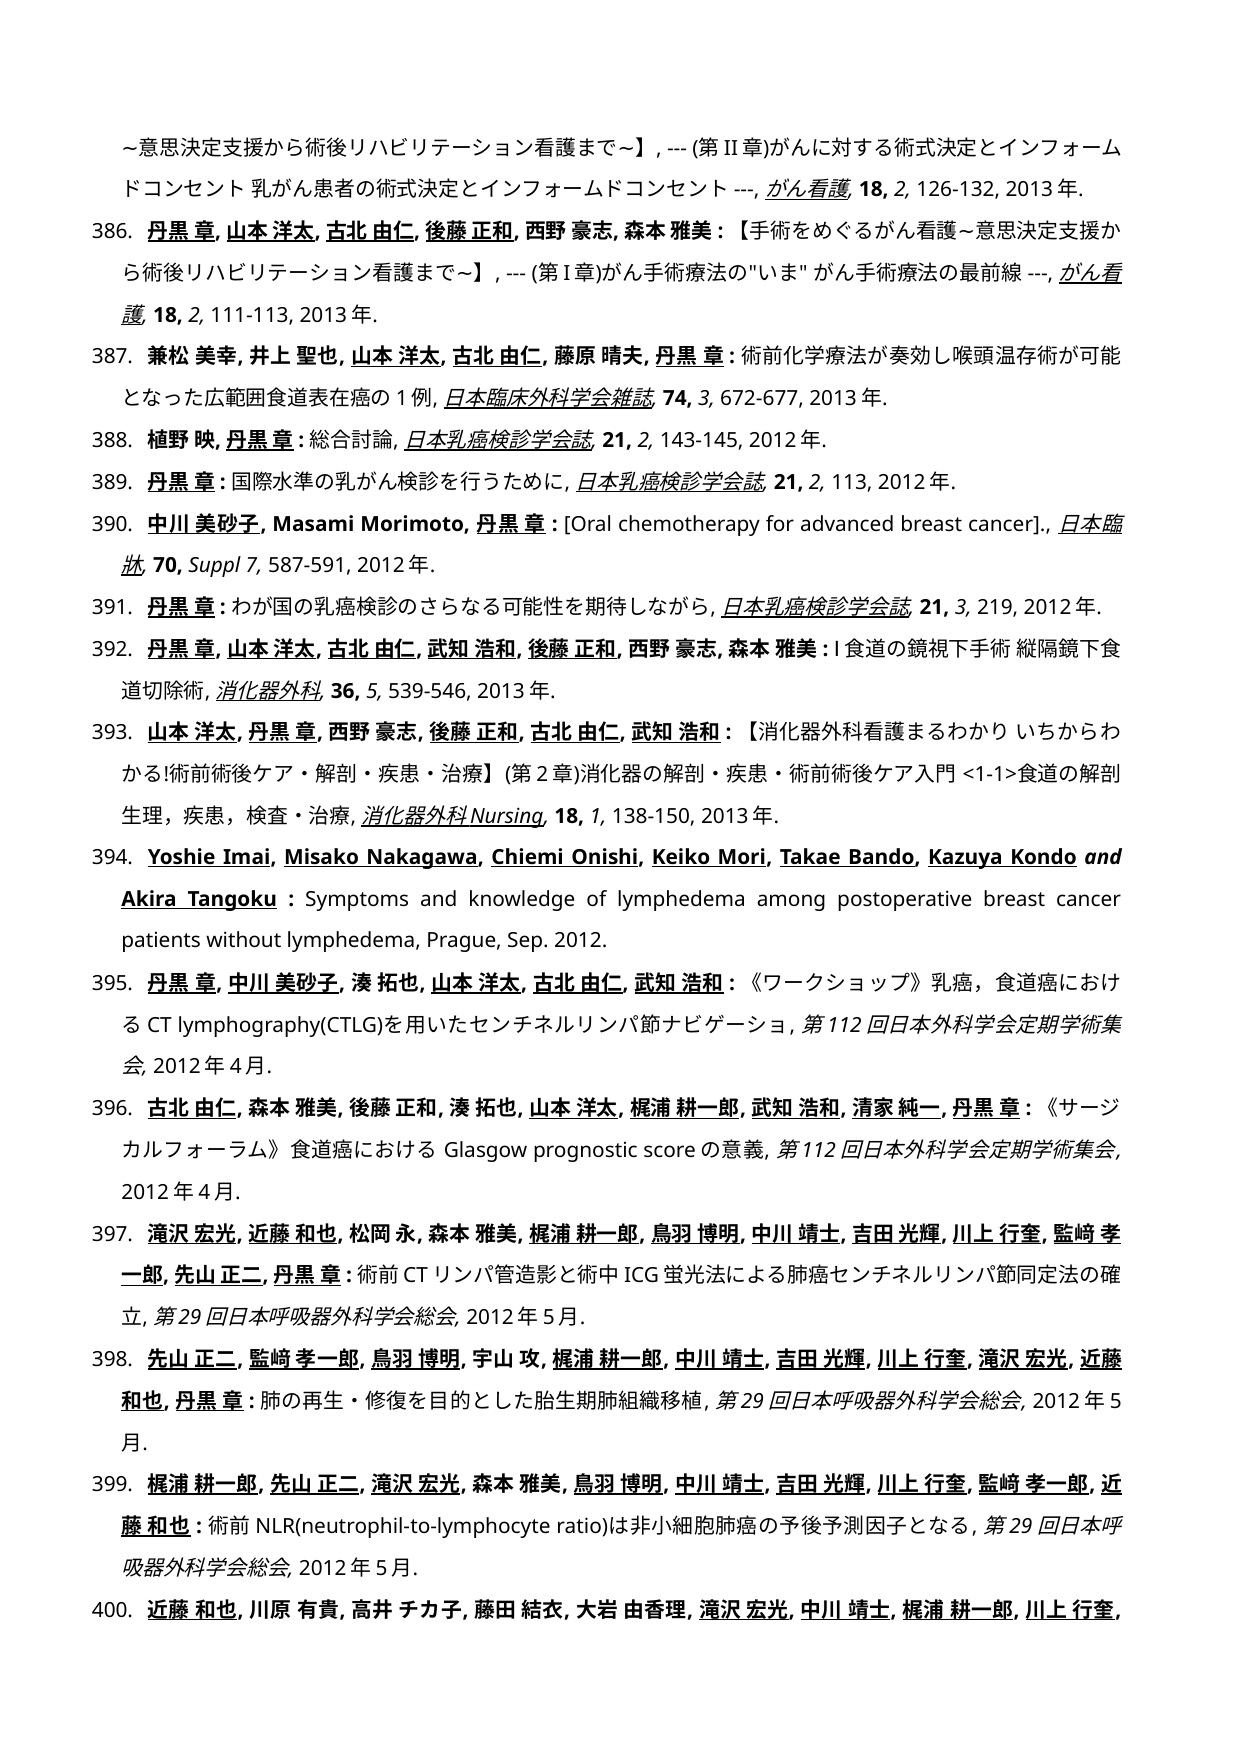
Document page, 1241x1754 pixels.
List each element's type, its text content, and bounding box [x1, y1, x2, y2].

list 植野 映, 丹黒 章 : 総合討論, 日本乳癌検診学会誌, 21, 2, 143-145, 2012年. [92, 417, 1122, 459]
list 兼松 美幸, 井上 聖也, 山本 洋太, 古北 由仁, 藤原 晴夫, 丹黒 章 : 術前化学療法が奏効し喉頭温存術が可能となった広範囲食道表在癌の1例, 日本臨床外科学会雑誌, 74, 3, 672-677, 2013年. [92, 334, 1122, 417]
list 中川 美砂子, Masami Morimoto, 丹黒 章 : [Oral chemotherapy for advanced breast cancer]., 日本臨牀, 70, Suppl 7, 587-591, 2012年. [92, 501, 1122, 584]
list 梶浦 耕一郎, 先山 正二, 滝沢 宏光, 森本 雅美, 鳥羽 博明, 中川 靖士, 吉田 光輝, 川上 行奎, 監﨑 孝一郎, 近藤 和也 : 術前NLR(neutrophil-to-lymphocyte ratio)は非小細胞肺癌の予後予測因子となる, 第29回日本呼吸器外科学会総会, 2012年5月. [92, 1462, 1122, 1587]
list 丹黒 章, 中川 美砂子, 湊 拓也, 山本 洋太, 古北 由仁, 武知 浩和 : 《ワークショップ》乳癌，食道癌におけるCT lymphography(CTLG)を用いたセンチネルリンパ節ナビゲーショ, 第112回日本外科学会定期学術集会, 2012年4月. [92, 961, 1122, 1086]
list 丹黒 章 : わが国の乳癌検診のさらなる可能性を期待しながら, 日本乳癌検診学会誌, 21, 3, 219, 2012年. [92, 584, 1122, 626]
list 丹黒 章 : 国際水準の乳がん検診を行うために, 日本乳癌検診学会誌, 21, 2, 113, 2012年. [92, 459, 1122, 501]
list 先山 正二, 監﨑 孝一郎, 鳥羽 博明, 宇山 攻, 梶浦 耕一郎, 中川 靖士, 吉田 光輝, 川上 行奎, 滝沢 宏光, 近藤 和也, 丹黒 章 : 肺の再生・修復を目的とした胎生期肺組織移植, 第29回日本呼吸器外科学会総会, 2012年5月. [92, 1336, 1122, 1462]
list 丹黒 章, 山本 洋太, 古北 由仁, 武知 浩和, 後藤 正和, 西野 豪志, 森本 雅美 : Ⅰ食道の鏡視下手術 縦隔鏡下食道切除術, 消化器外科, 36, 5, 539-546, 2013年. [92, 626, 1122, 710]
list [92, 1587, 1122, 1629]
list 滝沢 宏光, 近藤 和也, 松岡 永, 森本 雅美, 梶浦 耕一郎, 鳥羽 博明, 中川 靖士, 吉田 光輝, 川上 行奎, 監﨑 孝一郎, 先山 正二, 丹黒 章 : 術前CTリンパ管造影と術中ICG蛍光法による肺癌センチネルリンパ節同定法の確立, 第29回日本呼吸器外科学会総会, 2012年5月. [92, 1211, 1122, 1336]
list 山本 洋太, 丹黒 章, 西野 豪志, 後藤 正和, 古北 由仁, 武知 浩和 : 【消化器外科看護まるわかり いちからわかる!術前術後ケア・解剖・疾患・治療】(第2章)消化器の解剖・疾患・術前術後ケア入門 <1-1>食道の解剖生理，疾患，検査・治療, 消化器外科Nursing, 18, 1, 138-150, 2013年. [92, 710, 1122, 835]
list 丹黒 章, 山本 洋太, 古北 由仁, 後藤 正和, 西野 豪志, 森本 雅美 : 【手術をめぐるがん看護∼意思決定支援から術後リハビリテーション看護まで∼】, --- (第I章)がん手術療法の"いま" がん手術療法の最前線 ---, がん看護, 18, 2, 111-113, 2013年. [92, 209, 1122, 334]
list Yoshie Imai, Misako Nakagawa, Chiemi Onishi, Keiko Mori, Takae Bando, Kazuya Kondo and Akira Tangoku : Symptoms and knowledge of lymphedema among postoperative breast cancer patients without lymphedema, Prague, Sep. 2012. [92, 835, 1122, 961]
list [92, 125, 1122, 209]
list 古北 由仁, 森本 雅美, 後藤 正和, 湊 拓也, 山本 洋太, 梶浦 耕一郎, 武知 浩和, 清家 純一, 丹黒 章 : 《サージカルフォーラム》食道癌におけるGlasgow prognostic scoreの意義, 第112回日本外科学会定期学術集会, 2012年4月. [92, 1086, 1122, 1211]
